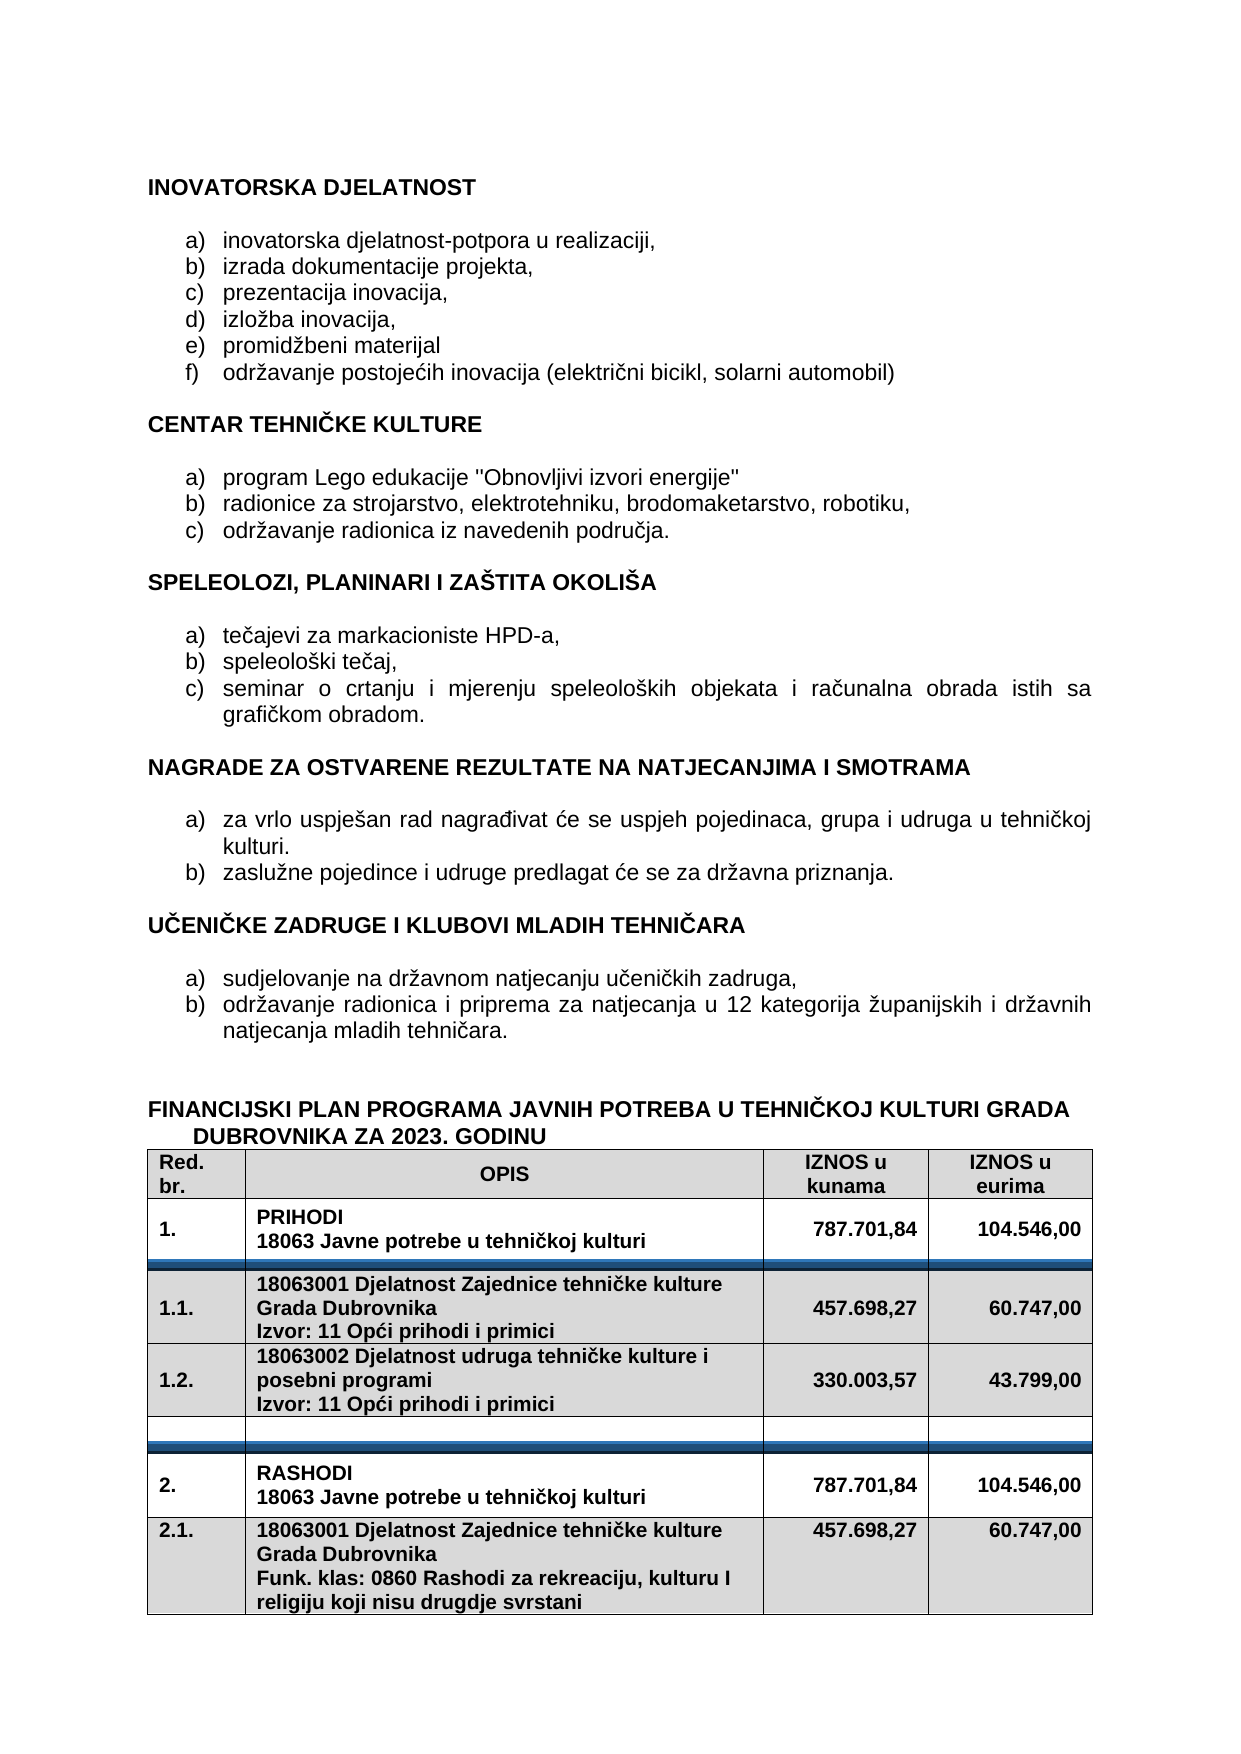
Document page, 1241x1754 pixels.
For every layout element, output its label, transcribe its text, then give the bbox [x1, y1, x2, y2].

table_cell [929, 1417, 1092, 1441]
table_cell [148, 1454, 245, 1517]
list zaslužne pojedince i udruge predlagat će se za državna priznanja. [185, 859, 1093, 886]
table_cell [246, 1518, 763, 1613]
list radionice za strojarstvo, elektrotehniku, brodomaketarstvo, robotiku, [185, 490, 1093, 517]
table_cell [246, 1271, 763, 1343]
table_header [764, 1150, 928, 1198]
list UČENIČKE ZADRUGE I KLUBOVI MLADIH TEHNIČARA [148, 912, 1093, 938]
list SPELEOLOZI, PLANINARI I ZAŠTITA OKOLIŠA [148, 569, 1093, 596]
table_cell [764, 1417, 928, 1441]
list izrada dokumentacije projekta, [185, 253, 1093, 279]
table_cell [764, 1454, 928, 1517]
list NAGRADE ZA OSTVARENE REZULTATE NA NATJECANJIMA I SMOTRAMA [148, 754, 1093, 780]
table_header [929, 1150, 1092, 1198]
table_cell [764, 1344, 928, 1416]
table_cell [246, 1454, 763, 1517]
list promidžbeni materijal [185, 332, 1093, 358]
list tečajevi za markacioniste HPD-a, [185, 622, 1093, 648]
list sudjelovanje na državnom natjecanju učeničkih zadruga, [185, 964, 1093, 991]
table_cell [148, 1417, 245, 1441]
list prezentacija inovacija, [185, 279, 1093, 306]
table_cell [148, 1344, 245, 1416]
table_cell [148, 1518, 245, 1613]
list seminar o crtanju i mjerenju speleoloških objekata i računalna obrada istih sa grafičkom obradom. [185, 675, 1093, 727]
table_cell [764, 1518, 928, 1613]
list inovatorska djelatnost-potpora u realizaciji, [185, 227, 1093, 253]
list INOVATORSKA DJELATNOST [148, 174, 1093, 200]
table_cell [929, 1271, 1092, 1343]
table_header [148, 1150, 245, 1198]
list izložba inovacija, [185, 306, 1093, 332]
list održavanje postojećih inovacija (električni bicikl, solarni automobil) [185, 358, 1093, 385]
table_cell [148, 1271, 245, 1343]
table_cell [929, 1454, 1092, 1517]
list održavanje radionica i priprema za natjecanja u 12 kategorija županijskih i državnih natjecanja mladih tehničara. [185, 991, 1093, 1044]
list CENTAR TEHNIČKE KULTURE [148, 411, 1093, 437]
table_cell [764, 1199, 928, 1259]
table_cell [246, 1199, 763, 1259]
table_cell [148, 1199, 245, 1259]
list za vrlo uspješan rad nagrađivat će se uspjeh pojedinaca, grupa i udruga u tehničkoj kulturi. [185, 806, 1093, 859]
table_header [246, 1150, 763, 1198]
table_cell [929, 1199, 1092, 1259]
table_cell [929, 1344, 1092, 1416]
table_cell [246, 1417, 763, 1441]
list održavanje radionica iz navedenih područja. [185, 517, 1093, 543]
list program Lego edukacije ''Obnovljivi izvori energije'' [185, 464, 1093, 490]
text FINANCIJSKI PLAN PROGRAMA JAVNIH POTREBA U TEHNIČKOJ KULTURI GRADA DUBROVNIKA ZA 2023. GODINU [148, 1096, 1093, 1149]
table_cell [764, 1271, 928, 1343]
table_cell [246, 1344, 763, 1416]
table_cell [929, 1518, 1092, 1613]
list speleološki tečaj, [185, 648, 1093, 675]
